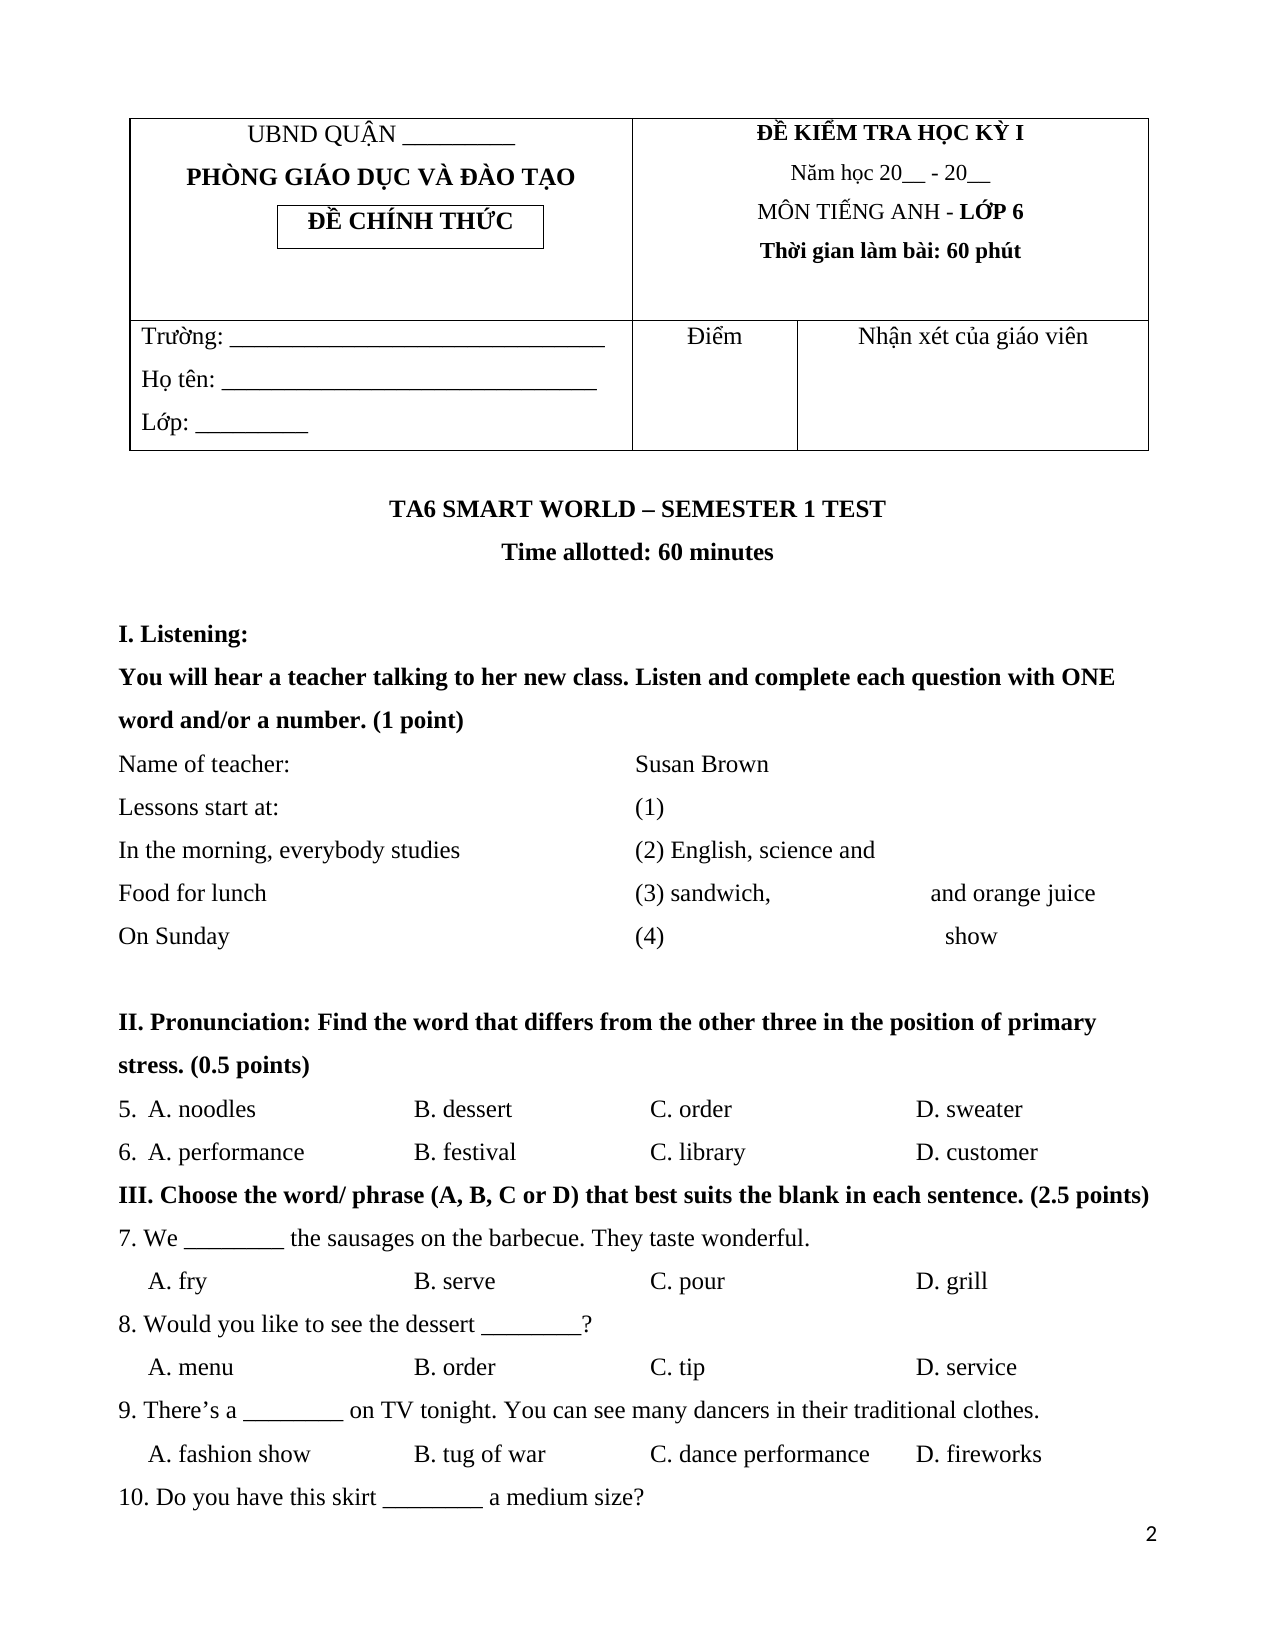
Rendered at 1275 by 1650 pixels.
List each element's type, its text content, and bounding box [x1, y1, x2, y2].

table_header ĐỀ KIỂM TRA HỌC KỲ I Năm học 20__ - 20__ MÔN TIẾNG ANH - LỚP 6 Thời gian làm bài: 60 phút [633, 119, 1148, 320]
text II. Pronunciation: Find the word that differs from the other three in the position of primary stress. (0.5 points) [118, 1007, 1157, 1079]
text 7. We ________ the sausages on the barbecue. They taste wonderful. [118, 1223, 1157, 1252]
text On Sunday (4) show [118, 921, 1157, 950]
text 6. A. performance B. festival C. library D. customer [118, 1137, 1157, 1166]
text I. Listening: [118, 619, 1157, 648]
text 9. There’s a ________ on TV tonight. You can see many dancers in their traditional clothes. [118, 1396, 1157, 1424]
text 5. A. noodles B. dessert C. order D. sweater [118, 1094, 1157, 1122]
text Food for lunch (3) sandwich, and orange juice [118, 878, 1157, 907]
text Name of teacher: Susan Brown [118, 749, 1157, 777]
text III. Choose the word/ phrase (A, B, C or D) that best suits the blank in each sentence. (2.5 points) [118, 1180, 1157, 1209]
text A. fashion show B. tug of war C. dance performance D. fireworks [118, 1439, 1157, 1467]
text A. menu B. order C. tip D. service [118, 1352, 1157, 1381]
text 10. Do you have this skirt ________ a medium size? [118, 1482, 1157, 1511]
table_cell Điểm [633, 321, 797, 449]
text TA6 SMART WORLD – SEMESTER 1 TEST [118, 494, 1157, 522]
text Time allotted: 60 minutes [118, 537, 1157, 566]
text In the morning, everybody studies (2) English, science and [118, 835, 1157, 864]
table_cell Nhận xét của giáo viên [798, 321, 1148, 449]
text Lessons start at: (1) [118, 792, 1157, 821]
text 8. Would you like to see the dessert ________? [118, 1309, 1157, 1338]
table_header UBND QUẬN _________ PHÒNG GIÁO DỤC VÀ ĐÀO TẠO [131, 119, 632, 320]
table_cell Trường: ______________________________ Họ tên: ______________________________ Lớp: _________ [131, 321, 632, 449]
text You will hear a teacher talking to her new class. Listen and complete each question with ONE word and/or a number. (1 point) [118, 662, 1157, 734]
text A. fry B. serve C. pour D. grill [118, 1266, 1157, 1295]
